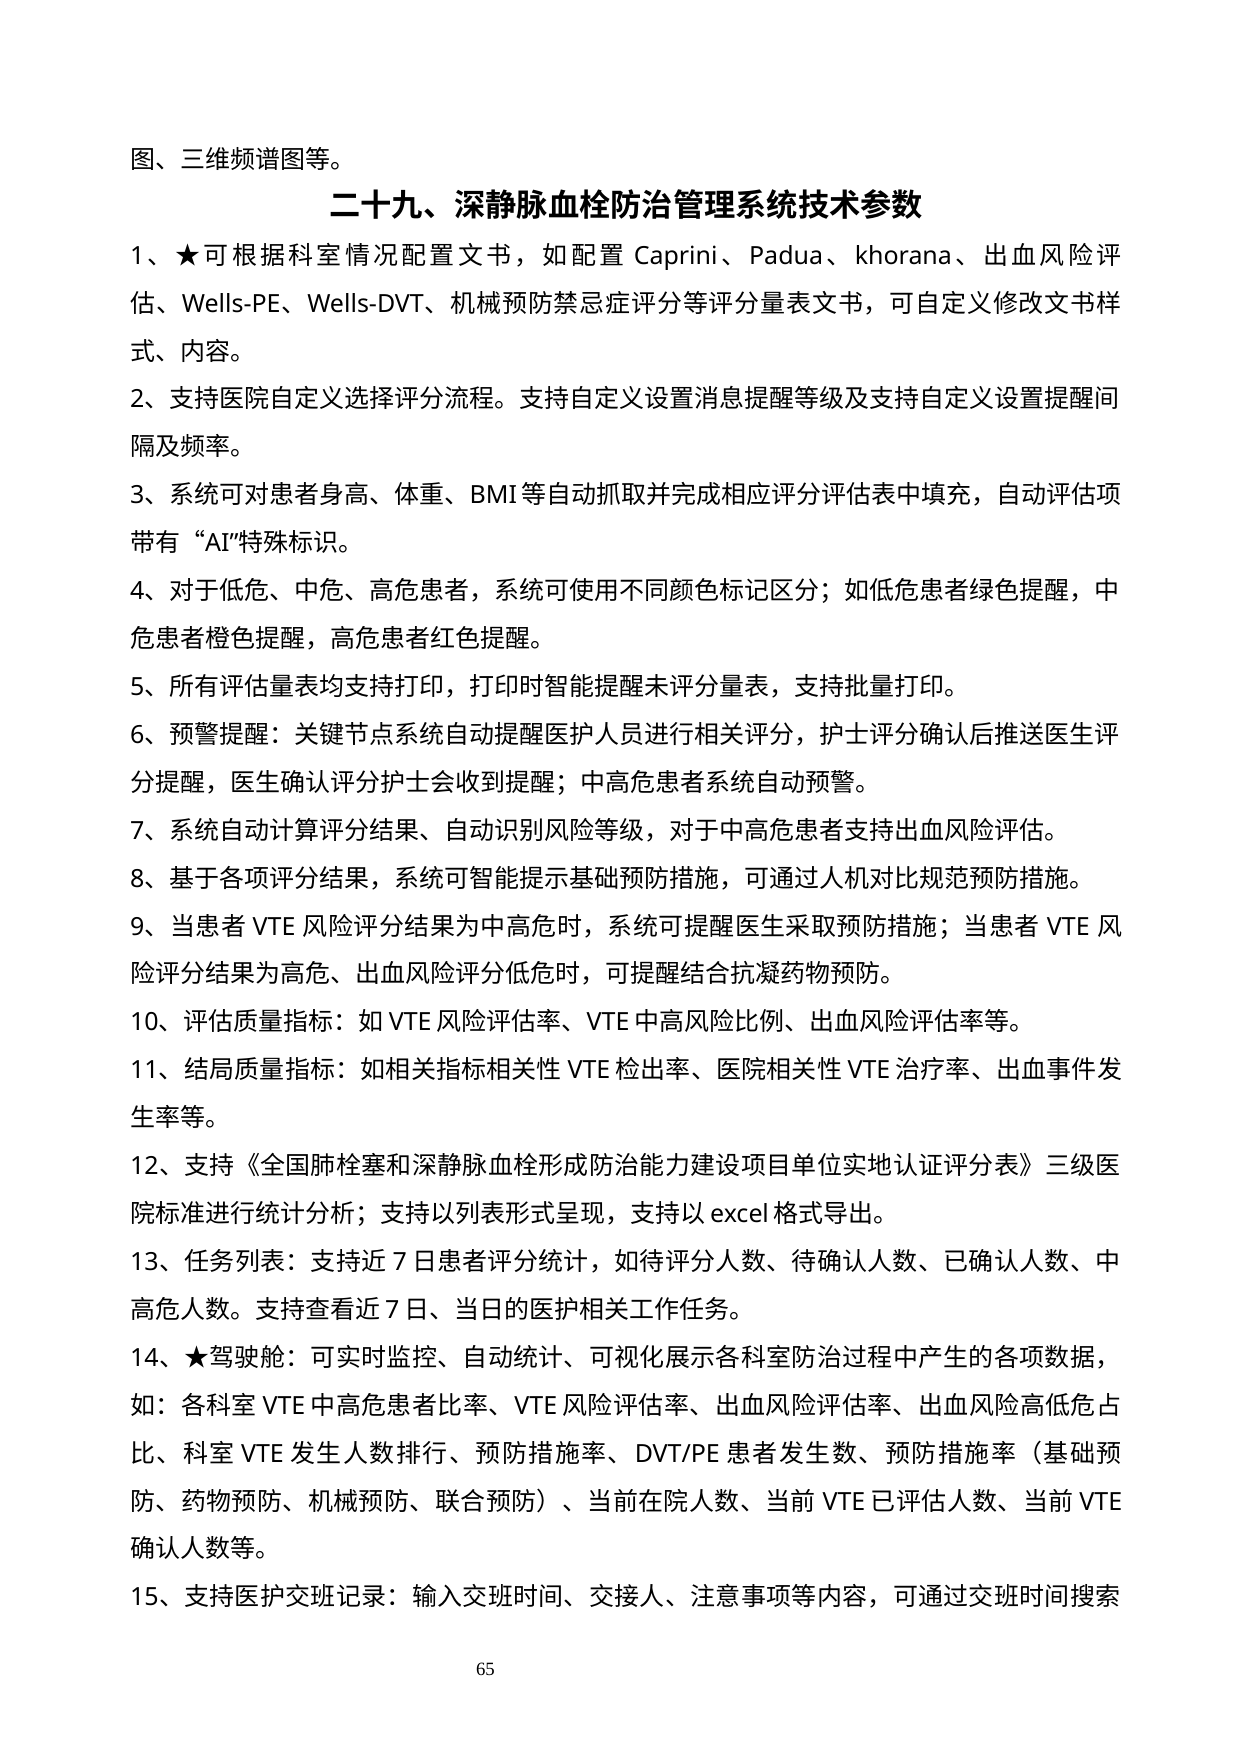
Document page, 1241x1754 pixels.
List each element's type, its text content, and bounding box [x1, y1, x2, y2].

list 7、系统自动计算评分结果、自动识别风险等级，对于中高危患者支持出血风险评估。 [130, 801, 1122, 849]
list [130, 1567, 1122, 1615]
list 6、预警提醒：关键节点系统自动提醒医护人员进行相关评分，护士评分确认后推送医生评分提醒，医生确认评分护士会收到提醒；中高危患者系统自动预警。 [130, 705, 1122, 801]
list 2、支持医院自定义选择评分流程。支持自定义设置消息提醒等级及支持自定义设置提醒间隔及频率。 [130, 369, 1122, 465]
list 9、当患者 VTE 风险评分结果为中高危时，系统可提醒医生采取预防措施；当患者VTE 风险评分结果为高危、出血风险评分低危时，可提醒结合抗凝药物预防。 [130, 897, 1122, 992]
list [130, 130, 1122, 178]
list 4、对于低危、中危、高危患者，系统可使用不同颜色标记区分；如低危患者绿色提醒，中危患者橙色提醒，高危患者红色提醒。 [130, 561, 1122, 657]
list 12、支持《全国肺栓塞和深静脉血栓形成防治能力建设项目单位实地认证评分表》三级医院标准进行统计分析；支持以列表形式呈现，支持以excel格式导出。 [130, 1136, 1122, 1232]
subtitle 二十九、深静脉血栓防治管理系统技术参数 [130, 178, 1122, 226]
list 5、所有评估量表均支持打印，打印时智能提醒未评分量表，支持批量打印。 [130, 657, 1122, 705]
list 13、任务列表：支持近7日患者评分统计，如待评分人数、待确认人数、已确认人数、中高危人数。支持查看近7日、当日的医护相关工作任务。 [130, 1232, 1122, 1328]
list 3、系统可对患者身高、体重、BMI等自动抓取并完成相应评分评估表中填充，自动评估项带有“AI”特殊标识。 [130, 465, 1122, 561]
list 14、★驾驶舱：可实时监控、自动统计、可视化展示各科室防治过程中产生的各项数据，如：各科室VTE中高危患者比率、VTE风险评估率、出血风险评估率、出血风险高低危占比、科室VTE发生人数排行、预防措施率、DVT/PE患者发生数、预防措施率（基础预防、药物预防、机械预防、联合预防）、当前在院人数、当前VTE已评估人数、当前VTE确认人数等。 [130, 1328, 1122, 1567]
list 11、结局质量指标：如相关指标相关性VTE检出率、医院相关性VTE治疗率、出血事件发生率等。 [130, 1040, 1122, 1136]
list 8、基于各项评分结果，系统可智能提示基础预防措施，可通过人机对比规范预防措施。 [130, 849, 1122, 897]
list 1、★可根据科室情况配置文书，如配置Caprini、Padua、khorana、出血风险评估、Wells-PE、Wells-DVT、机械预防禁忌症评分等评分量表文书，可自定义修改文书样式、内容。 [130, 226, 1122, 369]
list 10、评估质量指标：如VTE风险评估率、VTE中高风险比例、出血风险评估率等。 [130, 992, 1122, 1040]
